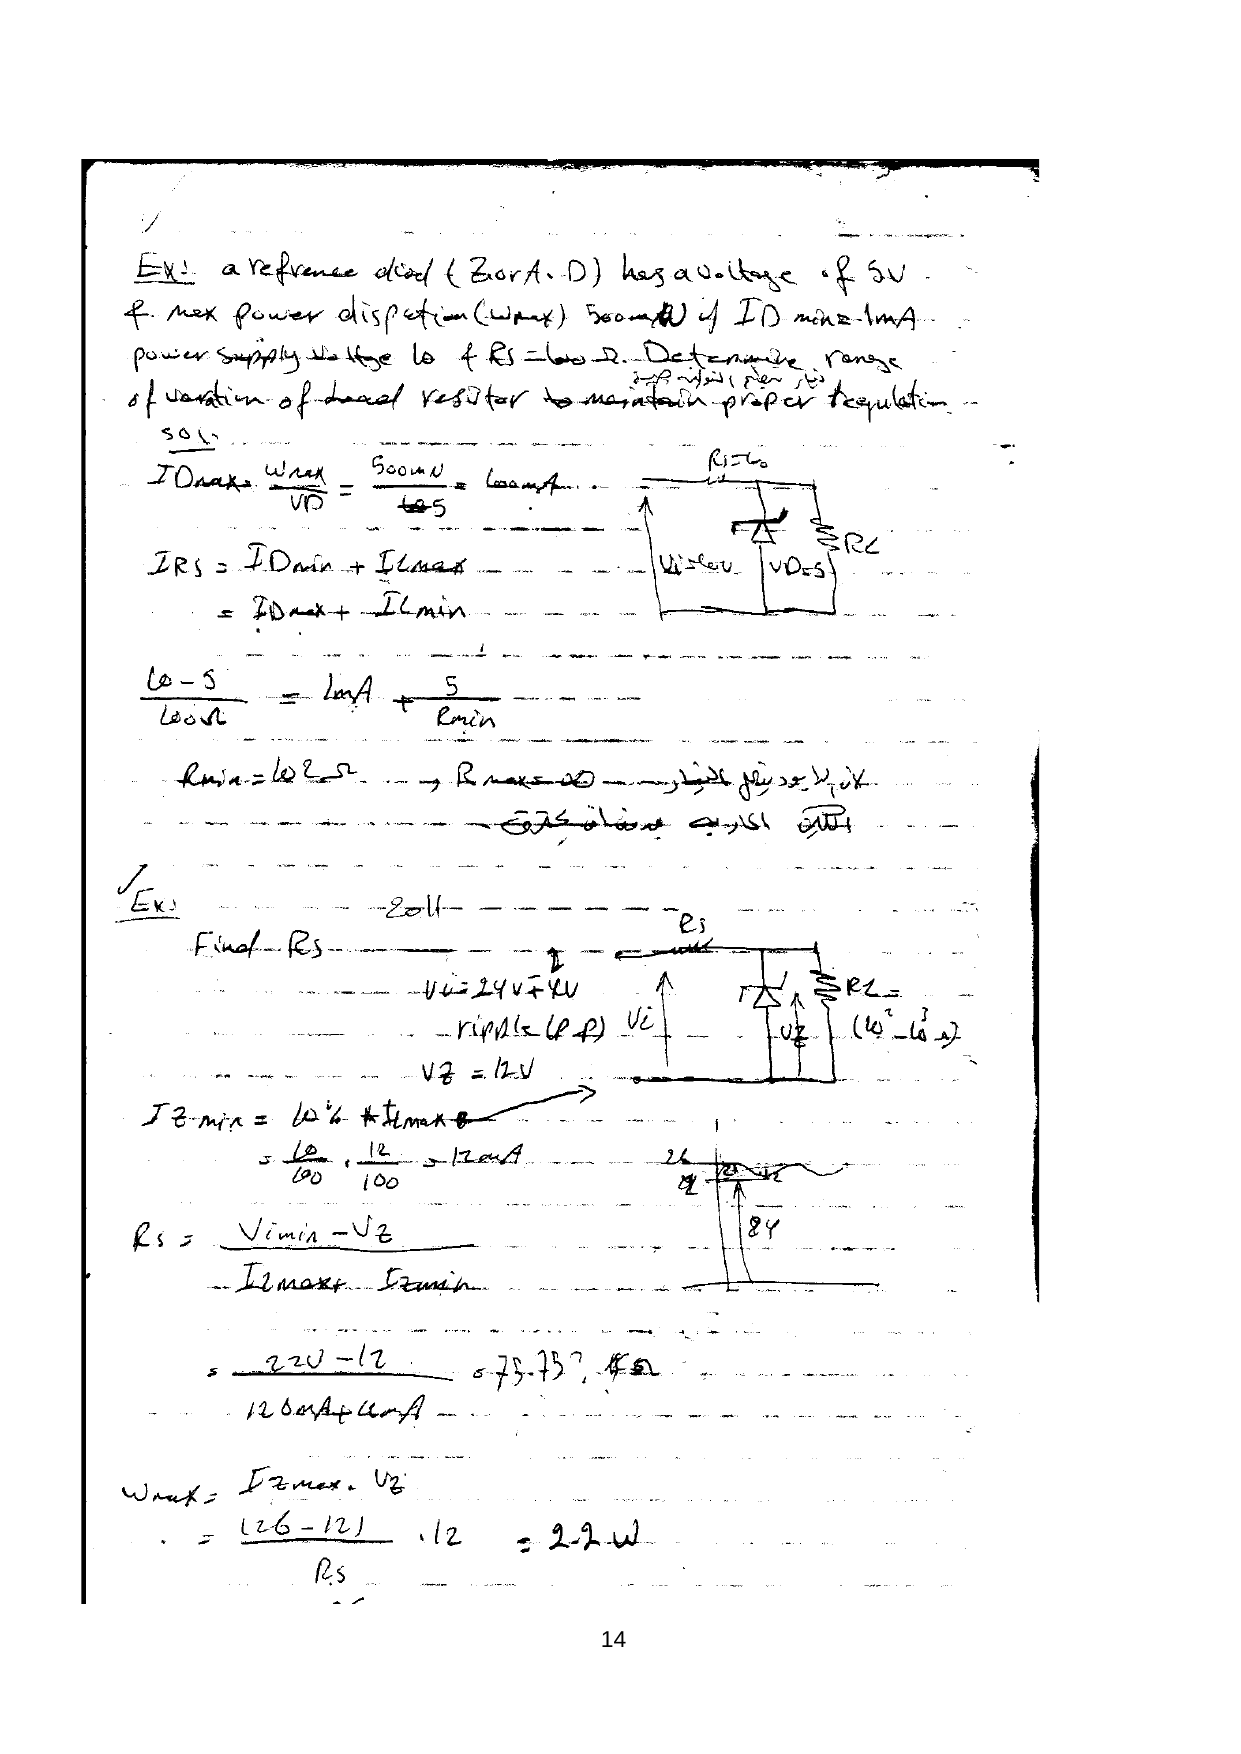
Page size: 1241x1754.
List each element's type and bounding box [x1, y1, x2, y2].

picture [81, 159, 1040, 1604]
